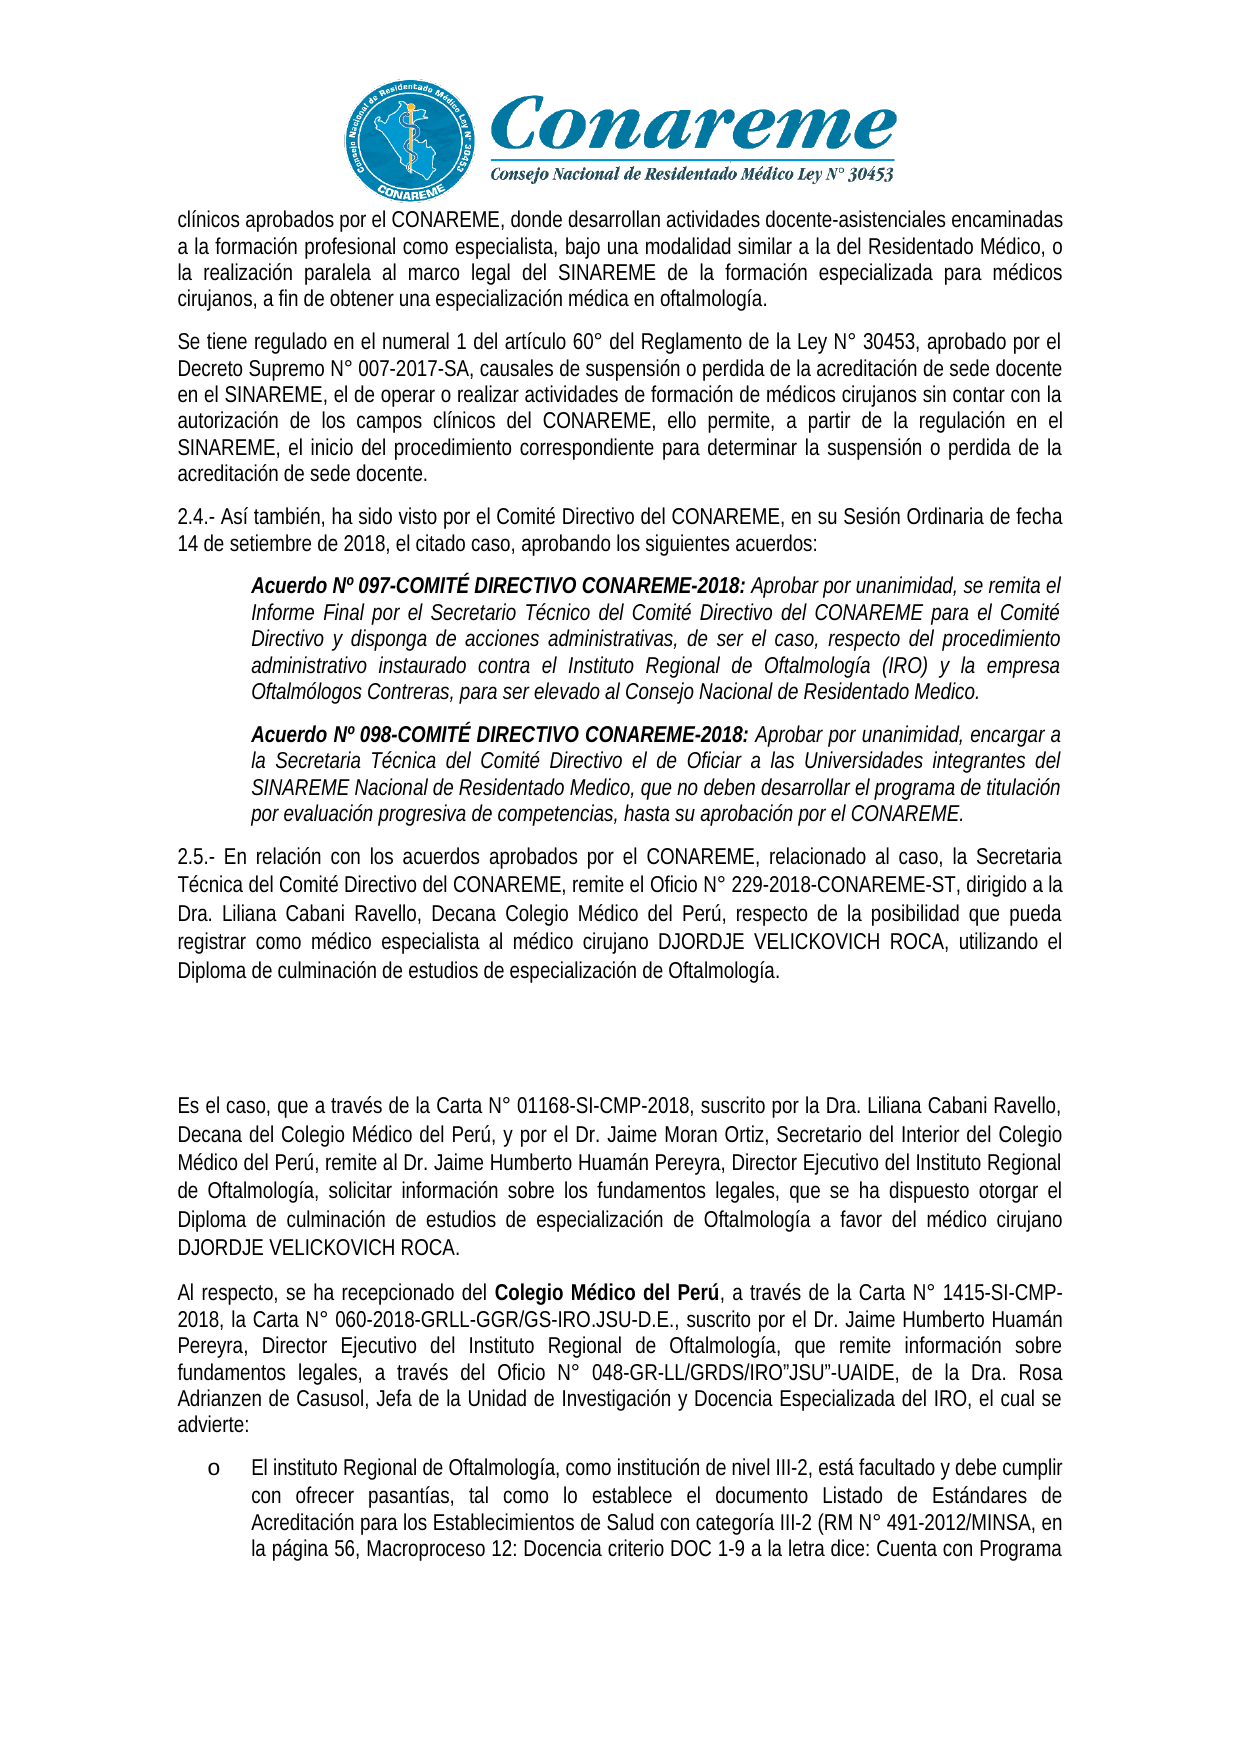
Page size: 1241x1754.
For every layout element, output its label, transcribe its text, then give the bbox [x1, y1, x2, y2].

text 2.4.- Así también, ha sido visto por el Comité Directivo del CONAREME, en su Sesión Ordinaria de fecha 14 de setiembre de 2018, el citado caso, aprobando los siguientes acuerdos: [177, 503, 1063, 556]
text Es el caso, que a través de la Carta N° 01168-SI-CMP-2018, suscrito por la Dra. Liliana Cabani Ravello, Decana del Colegio Médico del Perú, y por el Dr. Jaime Moran Ortiz, Secretario del Interior del Colegio Médico del Perú, remite al Dr. Jaime Humberto Huamán Pereyra, Director Ejecutivo del Instituto Regional de Oftalmología, solicitar información sobre los fundamentos legales, que se ha dispuesto otorgar el Diploma de culminación de estudios de especialización de Oftalmología a favor del médico cirujano DJORDJE VELICKOVICH ROCA. [177, 1092, 1063, 1261]
text Acuerdo Nº 098-COMITÉ DIRECTIVO CONAREME-2018: Aprobar por unanimidad, encargar a la Secretaria Técnica del Comité Directivo el de Oficiar a las Universidades integrantes del SINAREME Nacional de Residentado Medico, que no deben desarrollar el programa de titulación por evaluación progresiva de competencias, hasta su aprobación por el CONAREME. [251, 721, 1063, 826]
text Se tiene regulado en el numeral 1 del artículo 60° del Reglamento de la Ley N° 30453, aprobado por el Decreto Supremo N° 007-2017-SA, causales de suspensión o perdida de la acreditación de sede docente en el SINAREME, el de operar o realizar actividades de formación de médicos cirujanos sin contar con la autorización de los campos clínicos del CONAREME, ello permite, a partir de la regulación en el SINAREME, el inicio del procedimiento correspondiente para determinar la suspensión o perdida de la acreditación de sede docente. [177, 328, 1063, 486]
text 2.5.- En relación con los acuerdos aprobados por el CONAREME, relacionado al caso, la Secretaria Técnica del Comité Directivo del CONAREME, remite el Oficio N° 229-2018-CONAREME-ST, dirigido a la Dra. Liliana Cabani Ravello, Decana Colegio Médico del Perú, respecto de la posibilidad que pueda registrar como médico especialista al médico cirujano DJORDJE VELICKOVICH ROCA, utilizando el Diploma de culminación de estudios de especialización de Oftalmología. [177, 843, 1063, 983]
picture [338, 73, 903, 207]
text Acuerdo Nº 097-COMITÉ DIRECTIVO CONAREME-2018: Aprobar por unanimidad, se remita el Informe Final por el Secretario Técnico del Comité Directivo del CONAREME para el Comité Directivo y disponga de acciones administrativas, de ser el caso, respecto del procedimiento administrativo instaurado contra el Instituto Regional de Oftalmología (IRO) y la empresa Oftalmólogos Contreras, para ser elevado al Consejo Nacional de Residentado Medico. [251, 572, 1063, 704]
text Al respecto, se ha recepcionado del Colegio Médico del Perú, a través de la Carta N° 1415-SI-CMP-2018, la Carta N° 060-2018-GRLL-GGR/GS-IRO.JSU-D.E., suscrito por el Dr. Jaime Humberto Huamán Pereyra, Director Ejecutivo del Instituto Regional de Oftalmología, que remite información sobre fundamentos legales, a través del Oficio N° 048-GR-LL/GRDS/IRO”JSU”-UAIDE, de la Dra. Rosa Adrianzen de Casusol, Jefa de la Unidad de Investigación y Docencia Especializada del IRO, el cual se advierte: [177, 1279, 1063, 1437]
